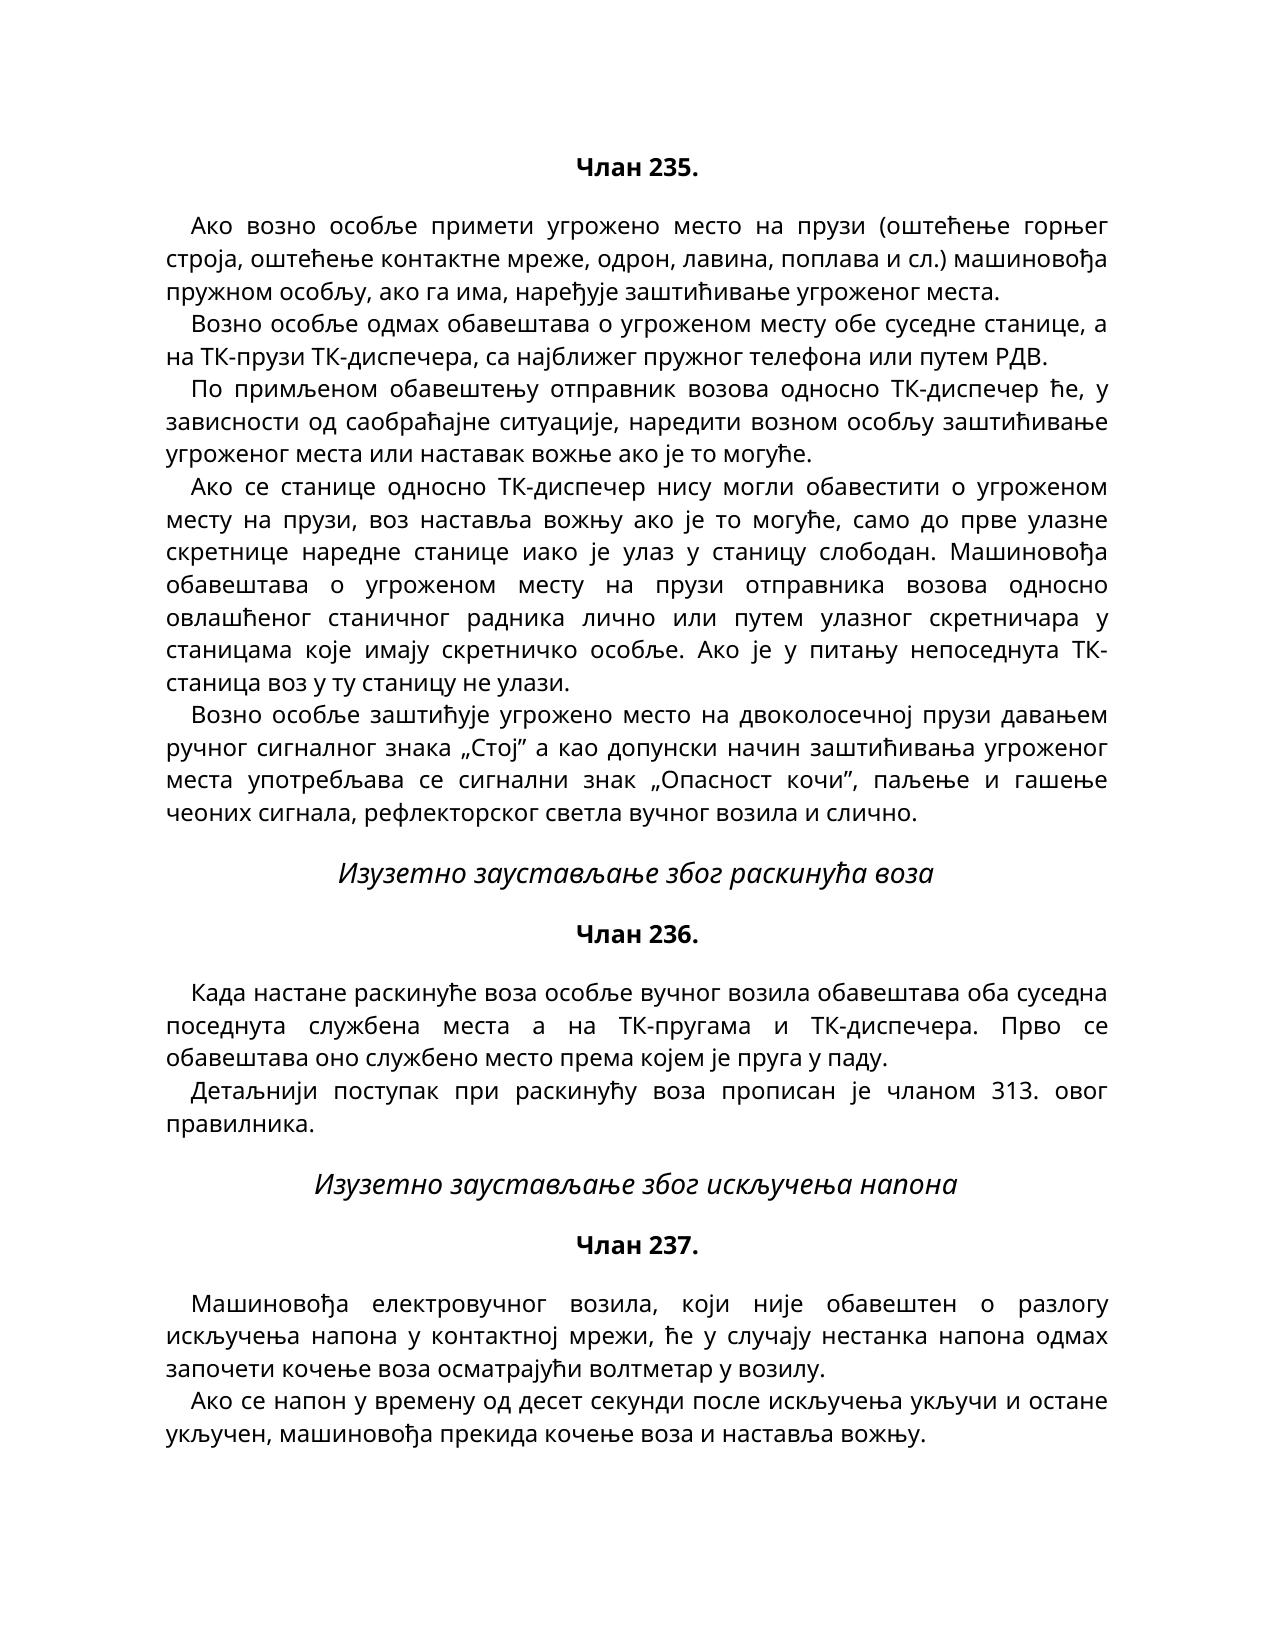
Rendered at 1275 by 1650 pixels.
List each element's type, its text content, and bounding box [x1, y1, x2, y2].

text Машиновођа електровучног возила, који није обавештен о разлогу искључења напона у контактној мрежи, ће у случају нестанка напона одмах започети кочење воза осматрајући волтметар у возилу. [166, 1286, 1109, 1384]
text По примљеном обавештењу отправник возова односно ТК-диспечер ће, у зависности од саобраћајне ситуације, наредити возном особљу заштићивање угроженог места или наставак вожње ако је то могуће. [166, 372, 1109, 470]
text Ако возно особље примети угрожено место на прузи (оштећење горњег строја, оштећење контактне мреже, одрон, лавина, поплава и сл.) машиновођа пружном особљу, ако га има, наређује заштићивање угроженог места. [166, 209, 1109, 307]
text Ако се напон у времену од десет секунди после искључења укључи и остане укључен, машиновођа прекида кочење воза и наставља вожњу. [166, 1384, 1109, 1449]
text Члан 236. [150, 917, 1125, 951]
text Члан 237. [150, 1227, 1125, 1261]
text Када настане раскинуће воза особље вучног возила обавештава оба суседна поседнута службена места а на ТК-пругама и ТК-диспечера. Прво се обавештава оно службено место према којем је пруга у паду. [166, 976, 1109, 1074]
text Члан 235. [150, 150, 1125, 184]
text Ако се станице односно ТК-диспечер нису могли обавестити о угроженом месту на прузи, воз наставља вожњу ако је то могуће, само до прве улазне скретнице наредне станице иако је улаз у станицу слободан. Машиновођа обавештава о угроженом месту на прузи отправника возова односно овлашћеног станичног радника лично или путем улазног скретничара у станицама које имају скретничко особље. Ако је у питању непоседнута ТК-станица воз у ту станицу не улази. [166, 470, 1109, 698]
text Возно особље одмах обавештава о угроженом месту обе суседне станице, а на ТК-прузи ТК-диспечера, са најближег пружног телефона или путем РДВ. [166, 307, 1109, 372]
text Возно особље заштићује угрожено место на двоколосечној прузи давањем ручног сигналног знака „Стојˮ а као допунски начин заштићивања угроженог места употребљава се сигнални знак „Опасност кочиˮ, паљење и гашење чеоних сигнала, рефлекторског светла вучног возила и слично. [166, 698, 1109, 828]
text Детаљнији поступак при раскинућу воза прописан је чланом 313. овог правилника. [166, 1074, 1109, 1139]
text Изузетно заустављање због искључења напона [150, 1164, 1125, 1202]
text Изузетно заустављање због раскинућа воза [150, 853, 1125, 892]
